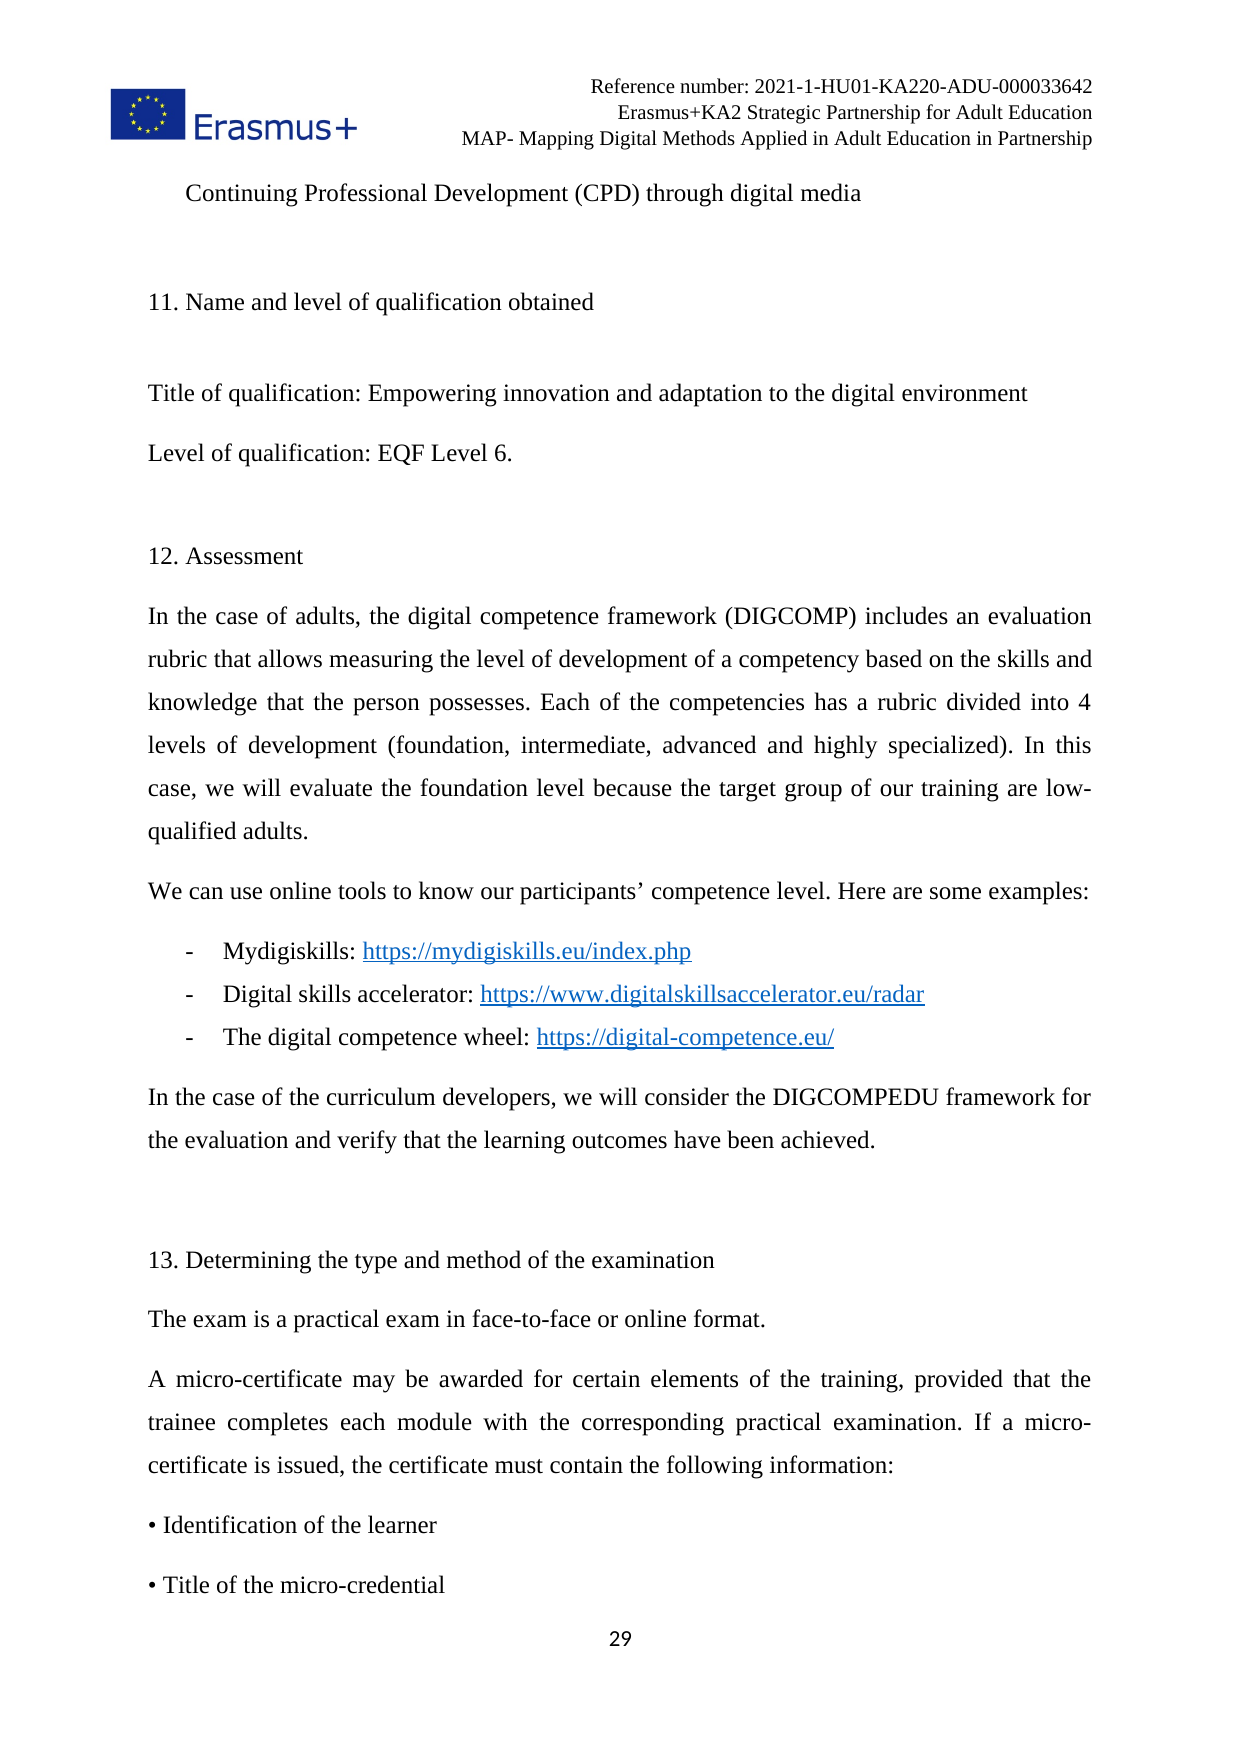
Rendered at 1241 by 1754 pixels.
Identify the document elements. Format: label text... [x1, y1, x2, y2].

list Assessment [148, 541, 1093, 570]
text Title of qualification: Empowering innovation and adaptation to the digital environment [148, 378, 1093, 407]
text • Title of the micro-credential [148, 1570, 1093, 1599]
list Mydigiskills: https://mydigiskills.eu/index.php [185, 936, 1093, 965]
text • Identification of the learner [148, 1510, 1093, 1539]
text In the case of the curriculum developers, we will consider the DIGCOMPEDU framework for the evaluation and verify that the learning outcomes have been achieved. [148, 1082, 1093, 1154]
text We can use online tools to know our participants’ competence level. Here are some examples: [148, 876, 1093, 905]
text Continuing Professional Development (CPD) through digital media [185, 178, 1093, 206]
text The exam is a practical exam in face-to-face or online format. [148, 1304, 1093, 1333]
text Level of qualification: EQF Level 6. [148, 438, 1093, 467]
picture [96, 75, 368, 150]
list Name and level of qualification obtained [148, 287, 1093, 316]
list Digital skills accelerator: https://www.digitalskillsaccelerator.eu/radar [185, 979, 1093, 1008]
list The digital competence wheel: https://digital-competence.eu/ [185, 1022, 1093, 1051]
text A micro-certificate may be awarded for certain elements of the training, provided that the trainee completes each module with the corresponding practical examination. If a micro-certificate is issued, the certificate must contain the following information: [148, 1364, 1093, 1479]
text 13. Determining the type and method of the examination [148, 1245, 1093, 1273]
text In the case of adults, the digital competence framework (DIGCOMP) includes an evaluation rubric that allows measuring the level of development of a competency based on the skills and knowledge that the person possesses. Each of the competencies has a rubric divided into 4 levels of development (foundation, intermediate, advanced and highly specialized). In this case, we will evaluate the foundation level because the target group of our training are low-qualified adults. [148, 601, 1093, 845]
